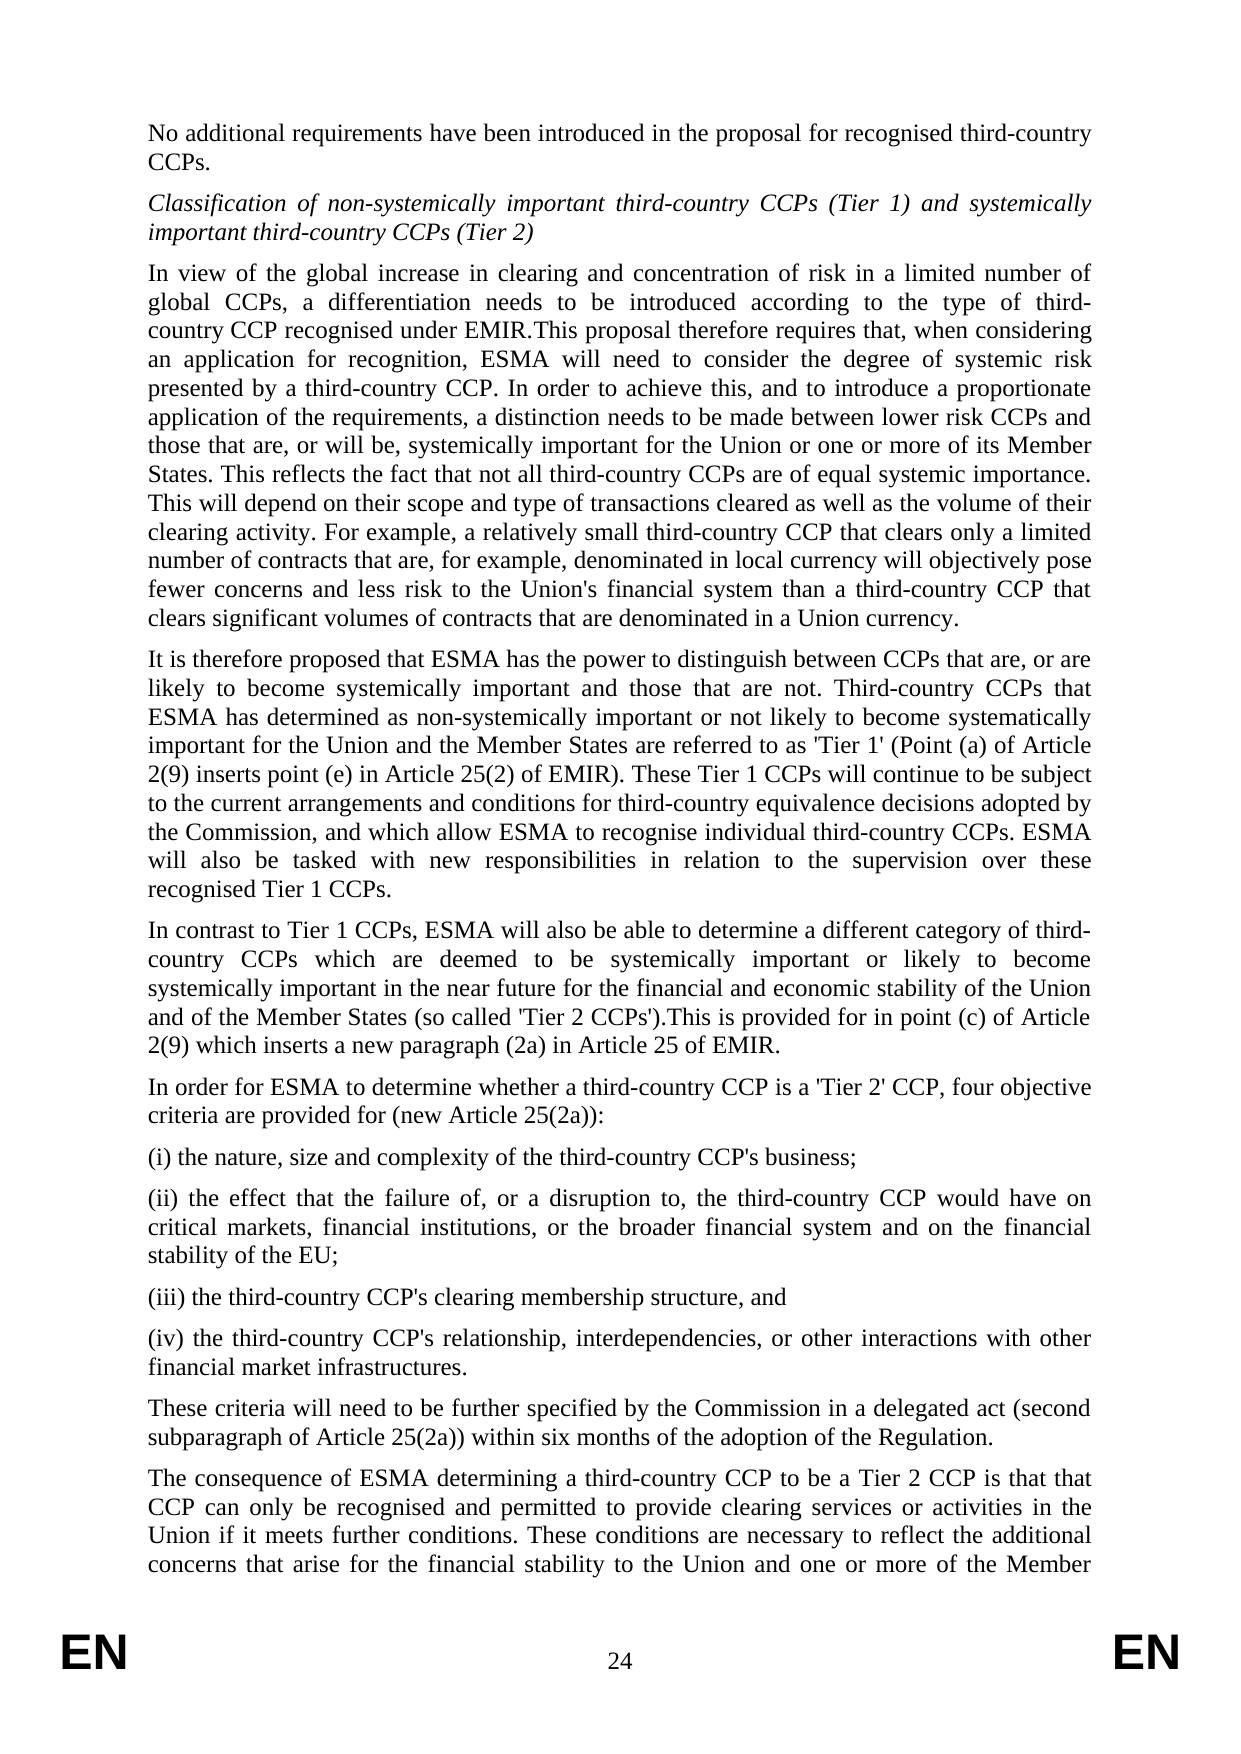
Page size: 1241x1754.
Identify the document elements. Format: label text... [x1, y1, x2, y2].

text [148, 1463, 1093, 1578]
text (i) the nature, size and complexity of the third-country CCP's business; [148, 1142, 1093, 1171]
text In view of the global increase in clearing and concentration of risk in a limited number of global CCPs, a differentiation needs to be introduced according to the type of third-country CCP recognised under EMIR.This proposal therefore requires that, when considering an application for recognition, ESMA will need to consider the degree of systemic risk presented by a third-country CCP. In order to achieve this, and to introduce a proportionate application of the requirements, a distinction needs to be made between lower risk CCPs and those that are, or will be, systemically important for the Union or one or more of its Member States. This reflects the fact that not all third-country CCPs are of equal systemic importance. This will depend on their scope and type of transactions cleared as well as the volume of their clearing activity. For example, a relatively small third-country CCP that clears only a limited number of contracts that are, for example, denominated in local currency will objectively pose fewer concerns and less risk to the Union's financial system than a third-country CCP that clears significant volumes of contracts that are denominated in a Union currency. [148, 258, 1093, 632]
text In contrast to Tier 1 CCPs, ESMA will also be able to determine a different category of third-country CCPs which are deemed to be systemically important or likely to become systemically important in the near future for the financial and economic stability of the Union and of the Member States (so called 'Tier 2 CCPs').This is provided for in point (c) of Article 2(9) which inserts a new paragraph (2a) in Article 25 of EMIR. [148, 916, 1093, 1059]
text In order for ESMA to determine whether a third-country CCP is a 'Tier 2' CCP, four objective criteria are provided for (new Article 25(2a)): [148, 1072, 1093, 1129]
text It is therefore proposed that ESMA has the power to distinguish between CCPs that are, or are likely to become systemically important and those that are not. Third-country CCPs that ESMA has determined as non-systemically important or not likely to become systematically important for the Union and the Member States are referred to as 'Tier 1' (Point (a) of Article 2(9) inserts point (e) in Article 25(2) of EMIR). These Tier 1 CCPs will continue to be subject to the current arrangements and conditions for third-country equivalence decisions adopted by the Commission, and which allow ESMA to recognise individual third-country CCPs. ESMA will also be tasked with new responsibilities in relation to the supervision over these recognised Tier 1 CCPs. [148, 644, 1093, 903]
text No additional requirements have been introduced in the proposal for recognised third-country CCPs. [148, 118, 1093, 176]
text These criteria will need to be further specified by the Commission in a delegated act (second subparagraph of Article 25(2a)) within six months of the adoption of the Regulation. [148, 1393, 1093, 1451]
text (iv) the third-country CCP's relationship, interdependencies, or other interactions with other financial market infrastructures. [148, 1323, 1093, 1381]
text Classification of non-systemically important third-country CCPs (Tier 1) and systemically important third-country CCPs (Tier 2) [148, 188, 1093, 246]
text (iii) the third-country CCP's clearing membership structure, and [148, 1282, 1093, 1311]
text (ii) the effect that the failure of, or a disruption to, the third-country CCP would have on critical markets, financial institutions, or the broader financial system and on the financial stability of the EU; [148, 1183, 1093, 1269]
